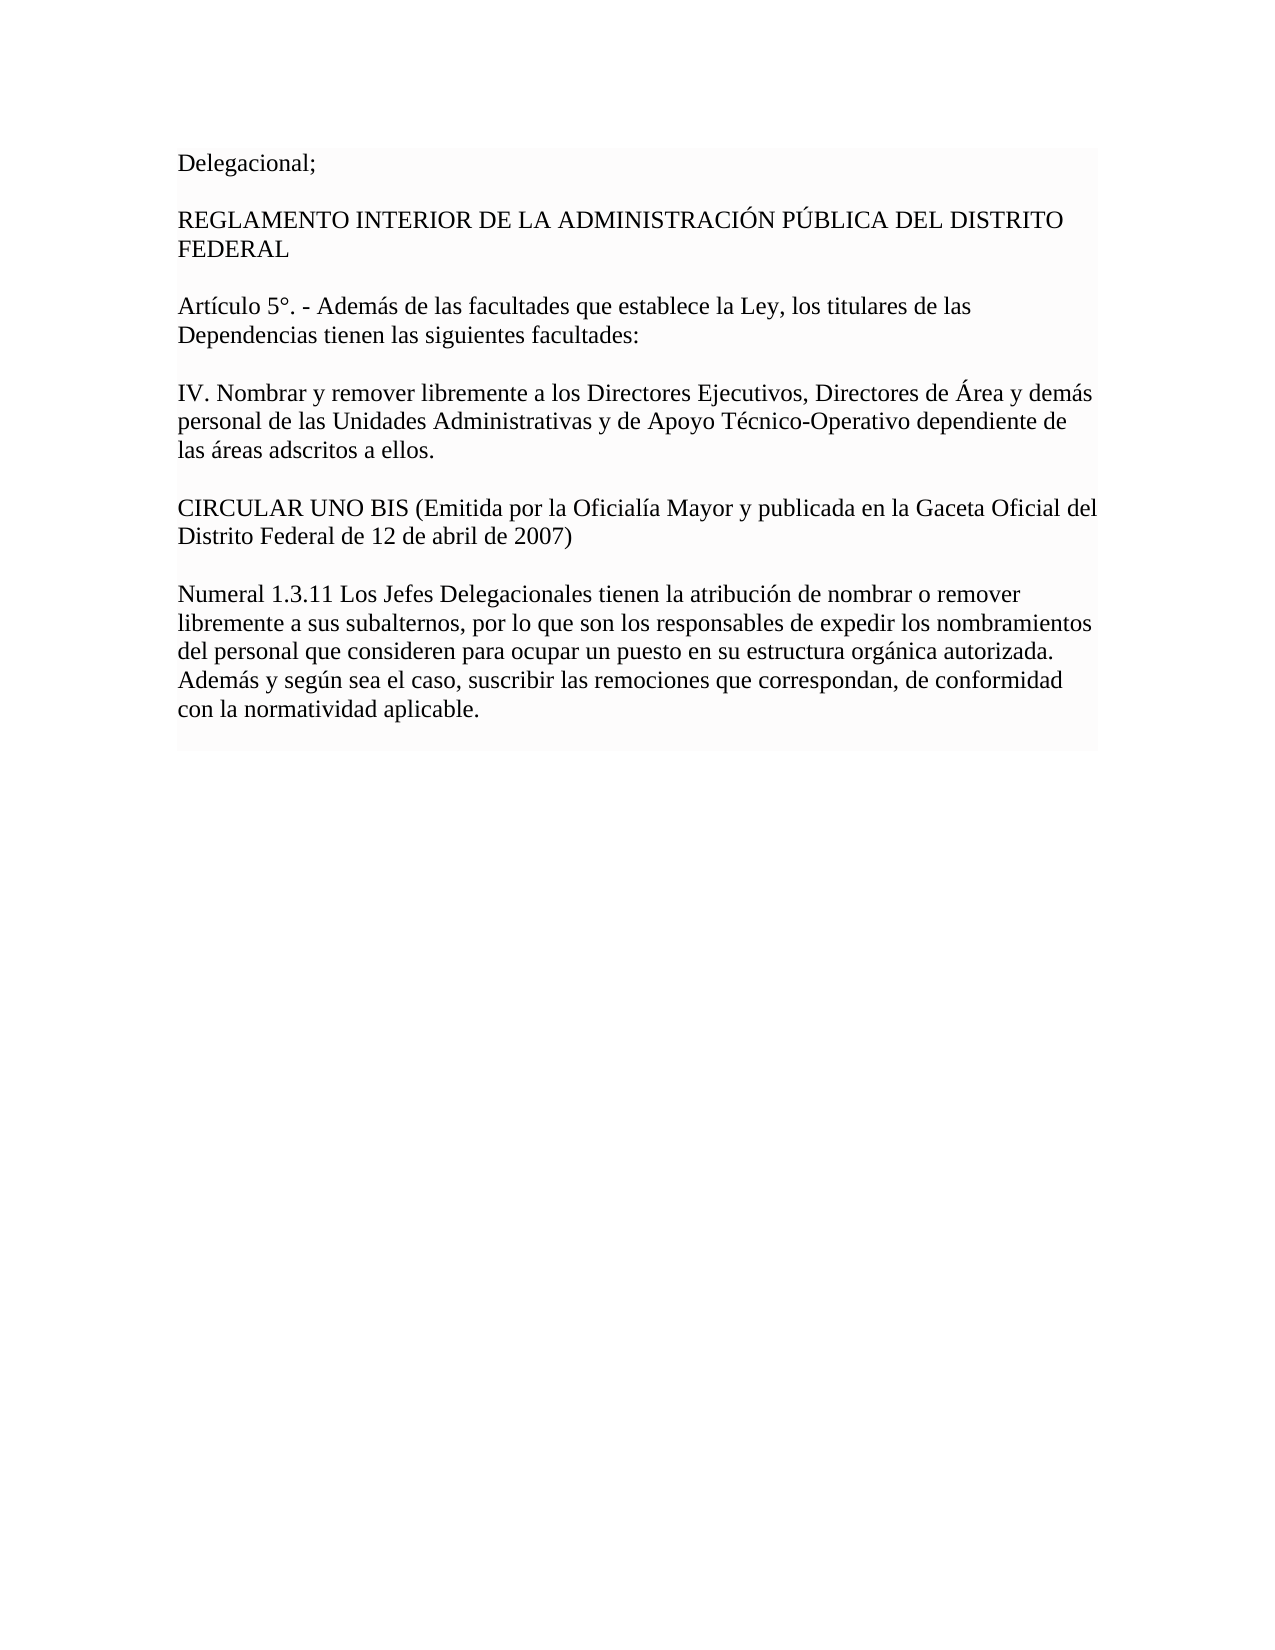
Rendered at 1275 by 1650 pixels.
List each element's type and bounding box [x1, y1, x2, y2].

text [177, 148, 1098, 723]
